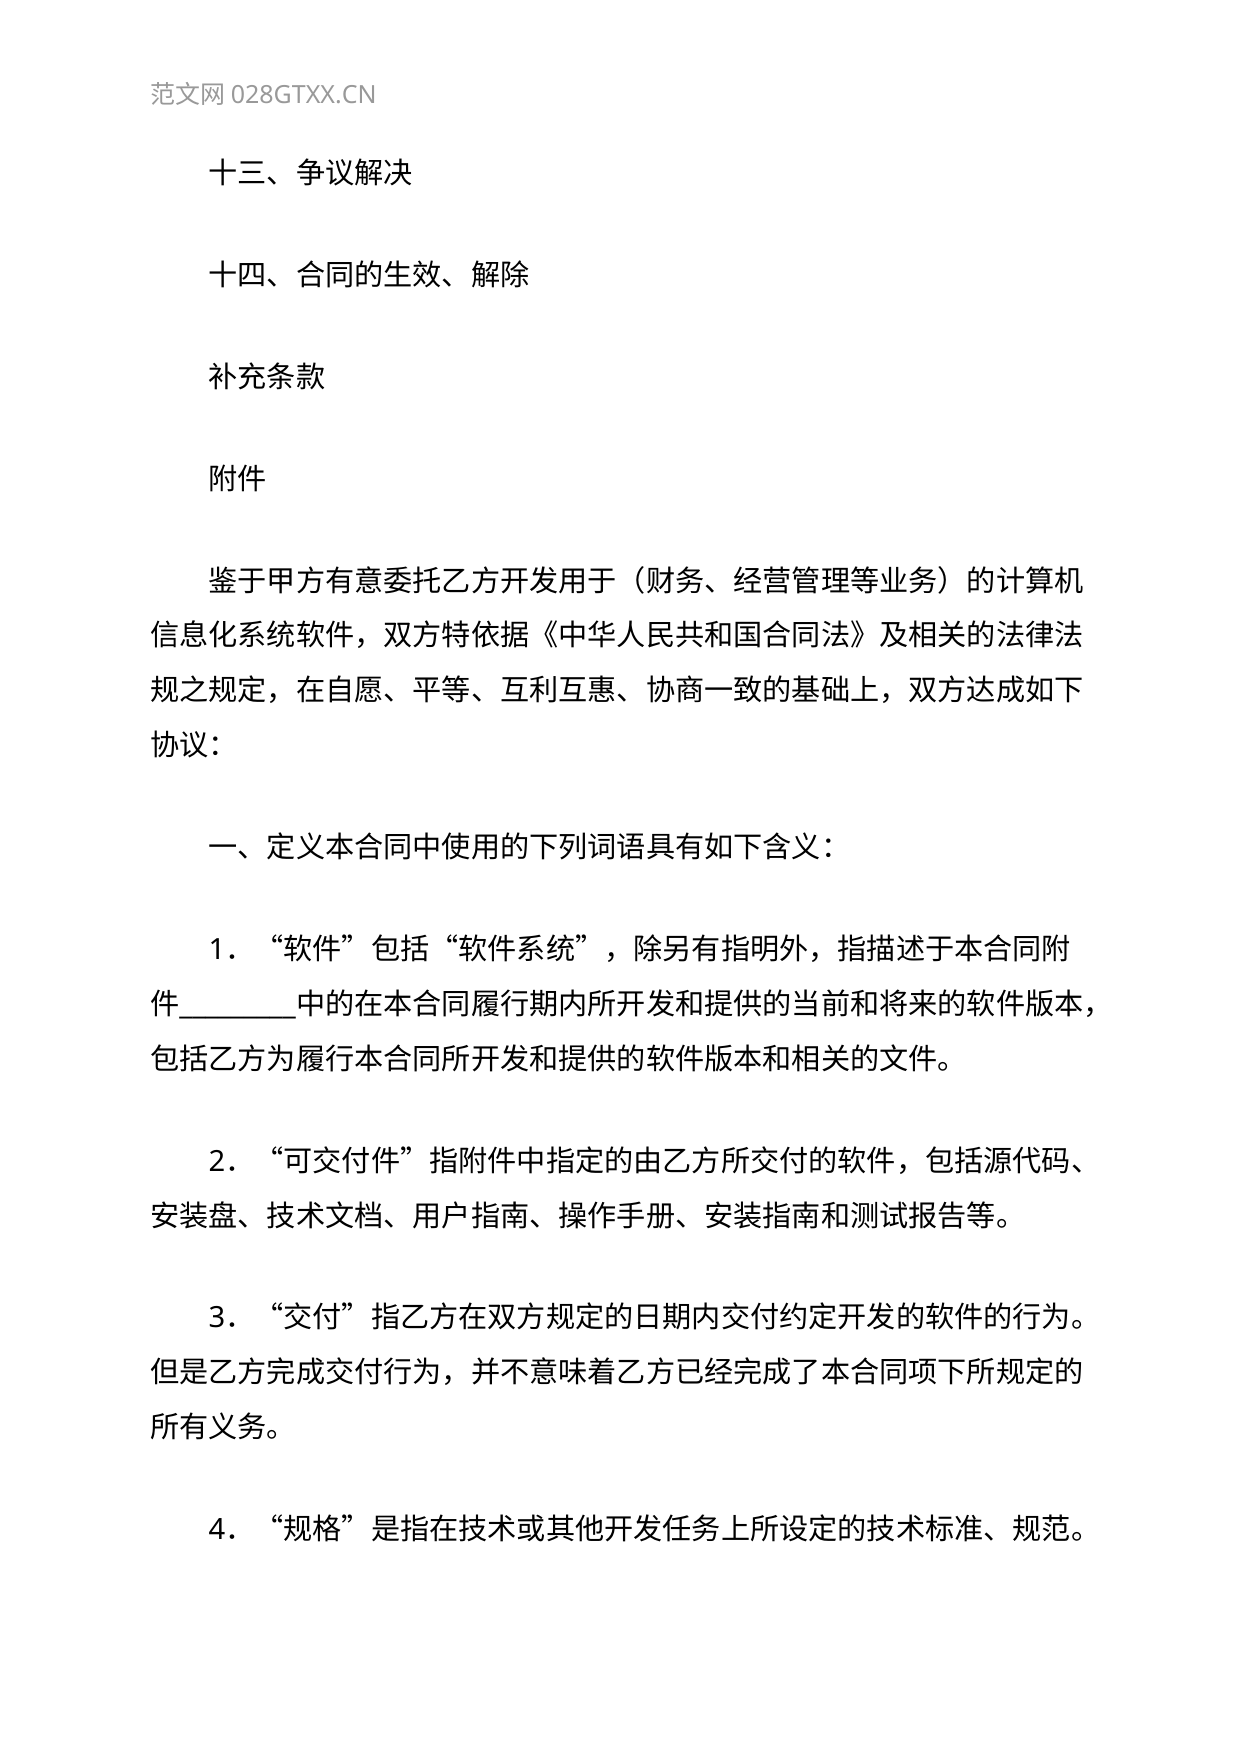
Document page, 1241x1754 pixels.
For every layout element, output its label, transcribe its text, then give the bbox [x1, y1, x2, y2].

text 十四、合同的生效、解除 [150, 252, 1090, 294]
text 附件 [150, 455, 1090, 498]
text 一、定义本合同中使用的下列词语具有如下含义： [150, 823, 1090, 866]
text 3．“交付”指乙方在双方规定的日期内交付约定开发的软件的行为。但是乙方完成交付行为，并不意味着乙方已经完成了本合同项下所规定的所有义务。 [150, 1294, 1090, 1446]
text 2．“可交付件”指附件中指定的由乙方所交付的软件，包括源代码、安装盘、技术文档、用户指南、操作手册、安装指南和测试报告等。 [150, 1137, 1090, 1234]
text 补充条款 [150, 353, 1090, 396]
text 鉴于甲方有意委托乙方开发用于（财务、经营管理等业务）的计算机信息化系统软件，双方特依据《中华人民共和国合同法》及相关的法律法规之规定，在自愿、平等、互利互惠、协商一致的基础上，双方达成如下协议： [150, 557, 1090, 764]
text 十三、争议解决 [150, 150, 1090, 192]
text 1．“软件”包括“软件系统”，除另有指明外，指描述于本合同附件_________中的在本合同履行期内所开发和提供的当前和将来的软件版本，包括乙方为履行本合同所开发和提供的软件版本和相关的文件。 [150, 925, 1090, 1078]
text 4．“规格”是指在技术或其他开发任务上所设定的技术标准、规范。 [150, 1506, 1090, 1548]
